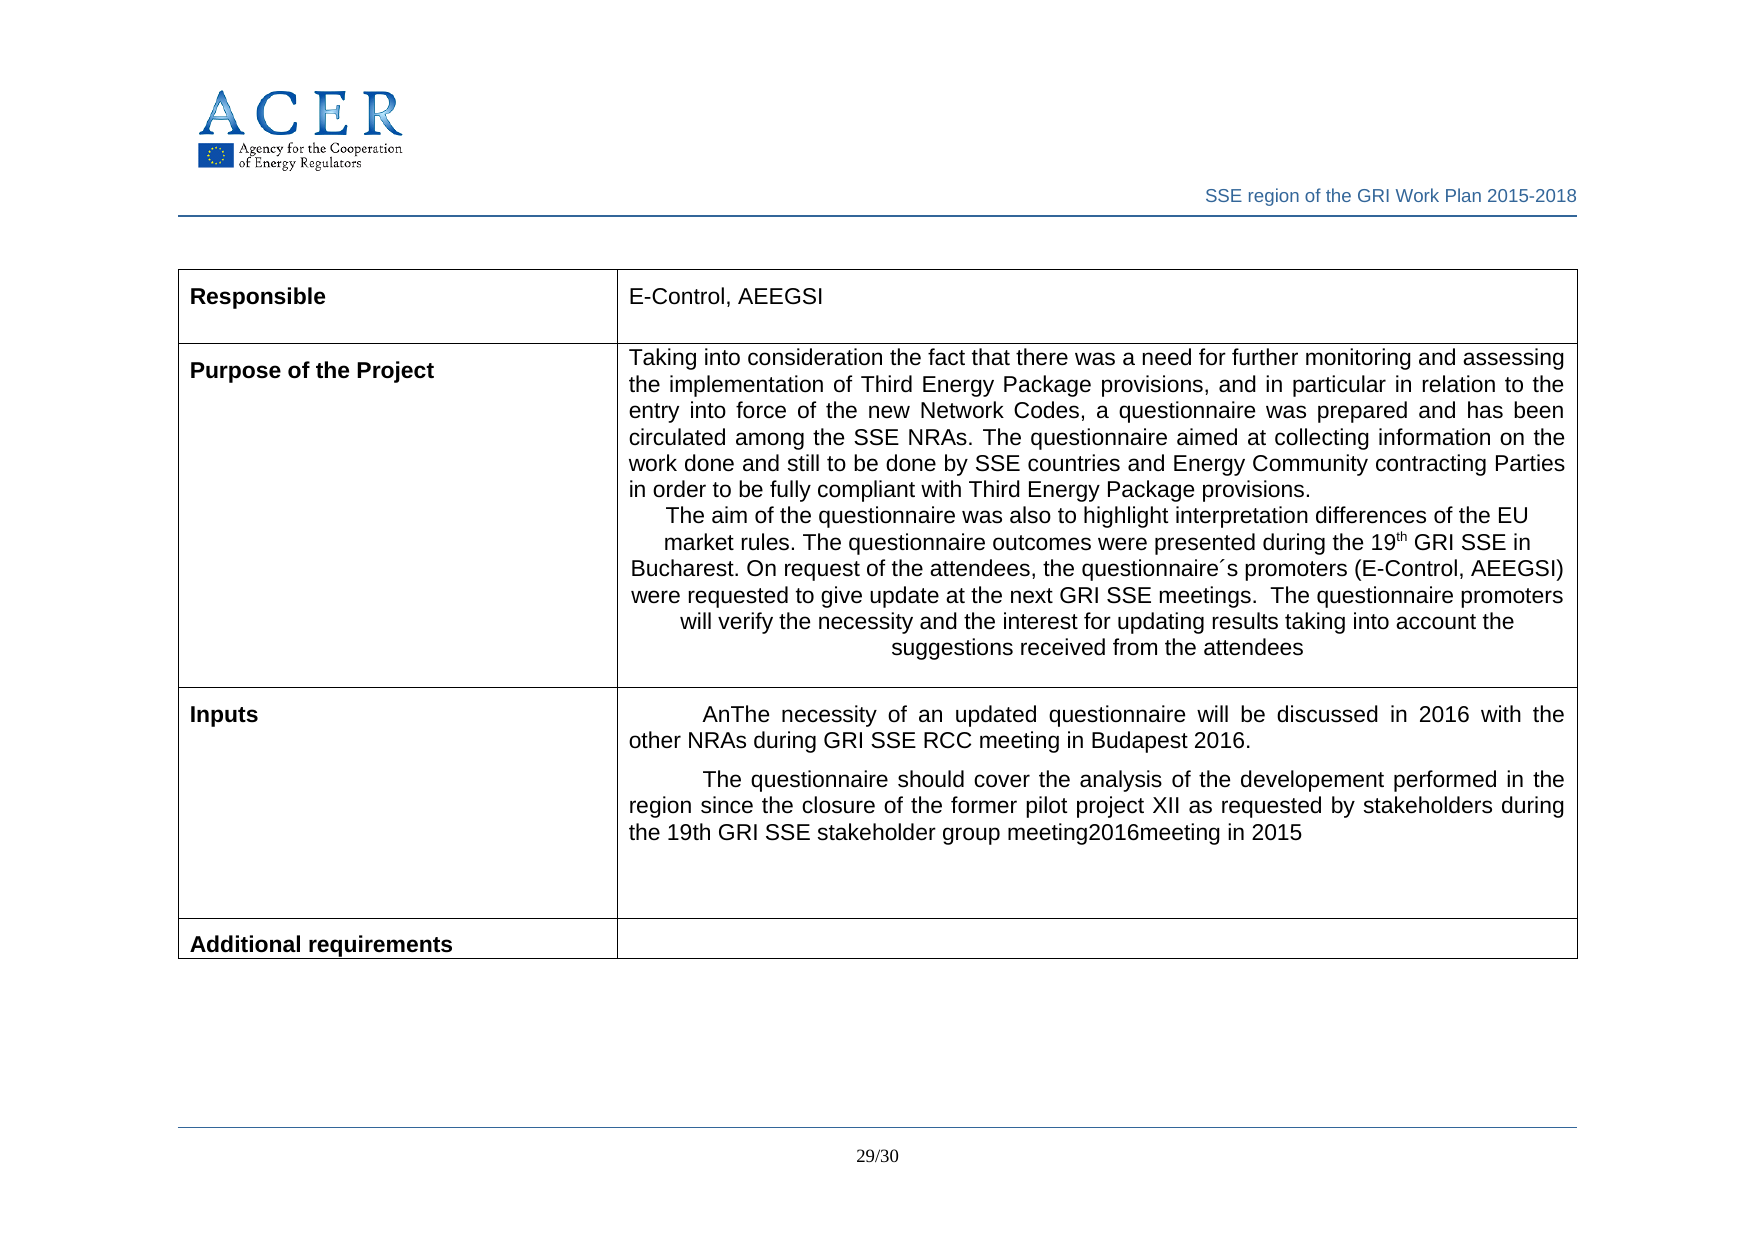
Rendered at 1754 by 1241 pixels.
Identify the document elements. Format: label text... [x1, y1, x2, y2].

table_cell Responsible [179, 270, 617, 343]
table_cell Purpose of the Project [179, 344, 617, 687]
picture [177, 73, 420, 186]
table_cell Taking into consideration the fact that there was a need for further monitoring and assessing the implementation of Third Energy Package provisions, and in particular in relation to the entry into force of the new Network Codes, a questionnaire was prepared and has been circulated among the SSE NRAs. The questionnaire aimed at collecting information on the work done and still to be done by SSE countries and Energy Community contracting Parties in order to be fully compliant with Third Energy Package provisions. The aim of the questionnaire was also to highlight interpretation differences of the EU market rules. The questionnaire outcomes were presented during the 19th GRI SSE in Bucharest. On request of the attendees, the questionnaire´s promoters (E-Control, AEEGSI) were requested to give update at the next GRI SSE meetings. The questionnaire promoters will verify the necessity and the interest for updating results taking into account the suggestions received from the attendees [618, 344, 1577, 687]
table_cell E-Control, AEEGSI [618, 270, 1577, 343]
table_cell Inputs [179, 688, 617, 918]
table_cell Additional requirements [179, 919, 617, 958]
table_cell AnThe necessity of an updated questionnaire will be discussed in 2016 with the other NRAs during GRI SSE RCC meeting in Budapest 2016. The questionnaire should cover the analysis of the developement performed in the region since the closure of the former pilot project XII as requested by stakeholders during the 19th GRI SSE stakeholder group meeting2016meeting in 2015 [618, 688, 1577, 918]
table_cell [618, 919, 1577, 958]
